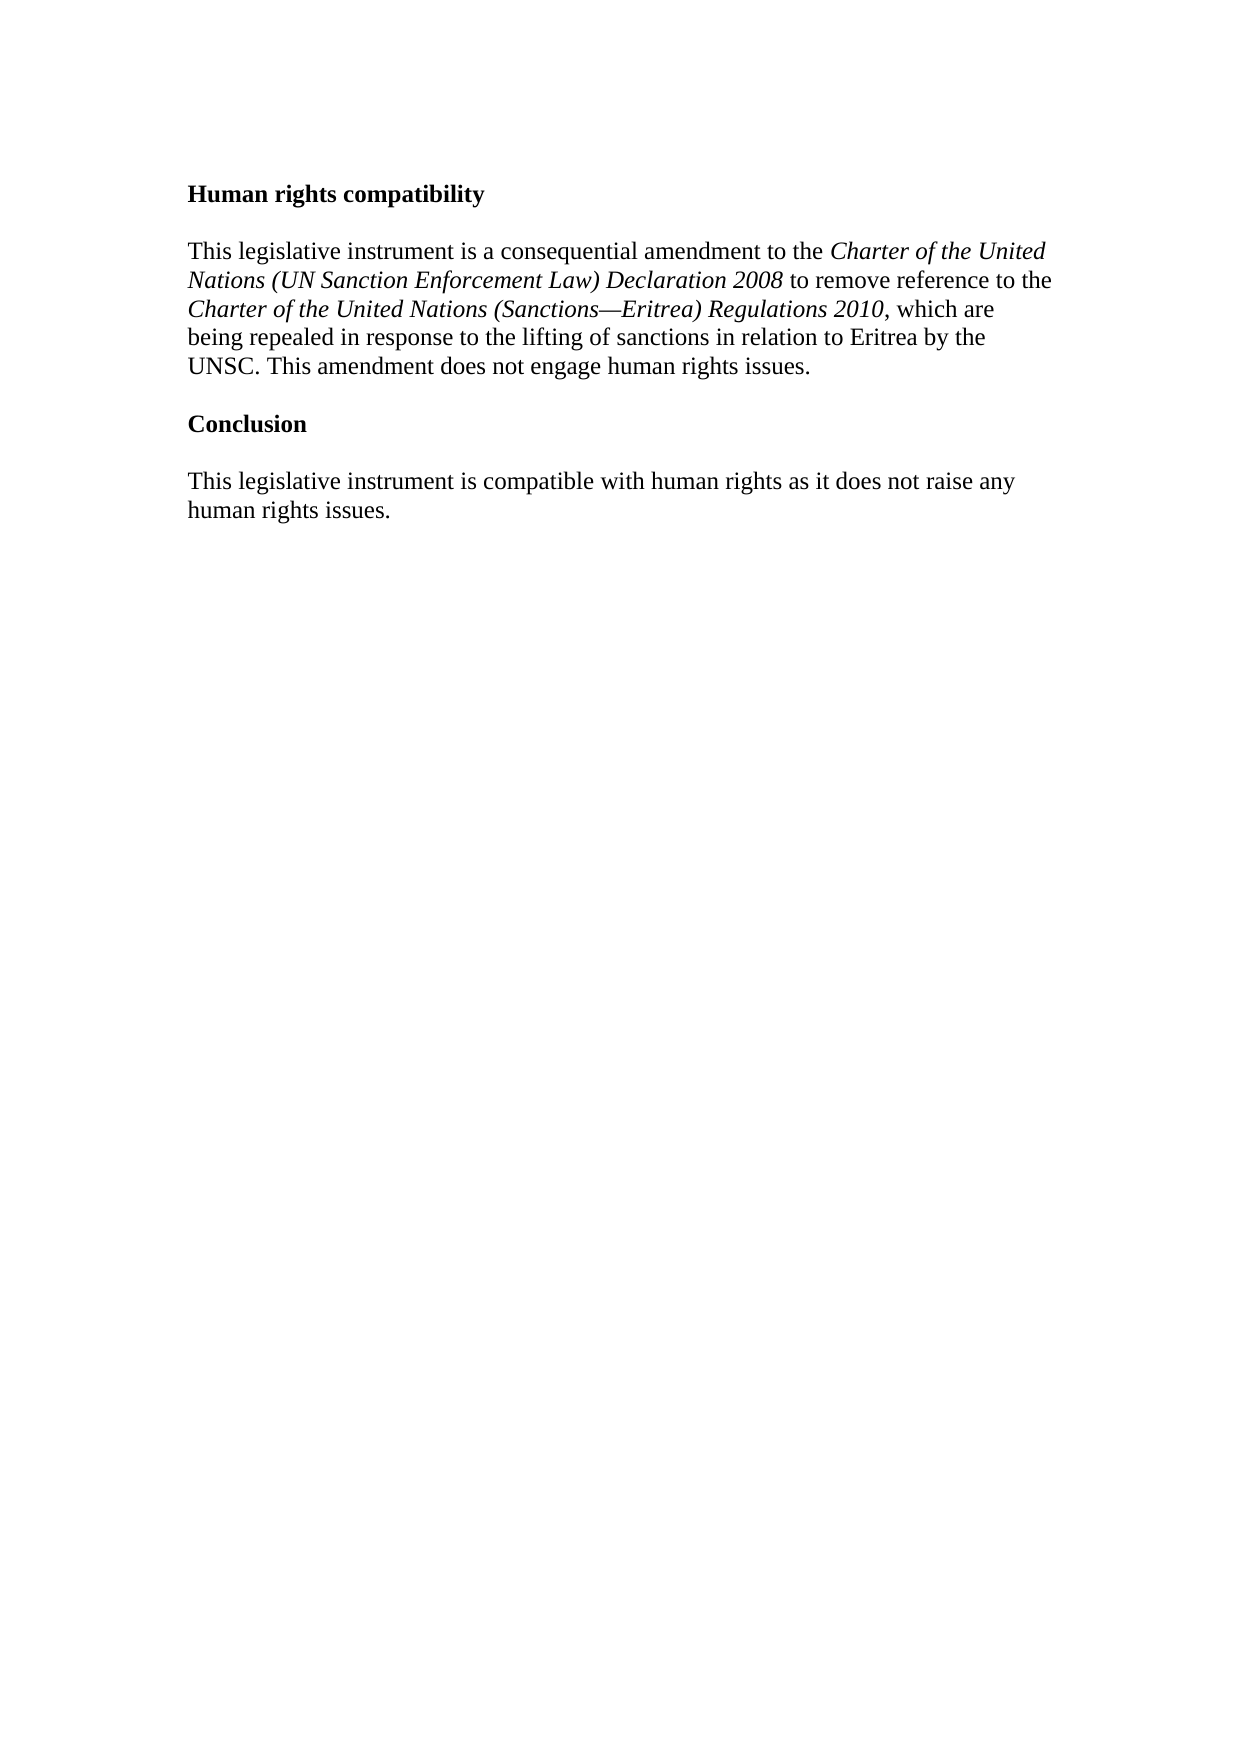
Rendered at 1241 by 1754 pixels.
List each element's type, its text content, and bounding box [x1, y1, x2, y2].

text This legislative instrument is a consequential amendment to the Charter of the United Nations (UN Sanction Enforcement Law) Declaration 2008 to remove reference to the Charter of the United Nations (Sanctions—Eritrea) Regulations 2010, which are being repealed in response to the lifting of sanctions in relation to Eritrea by the UNSC. This amendment does not engage human rights issues. [187, 236, 1053, 380]
text This legislative instrument is compatible with human rights as it does not raise any human rights issues. [187, 466, 1053, 524]
text Human rights compatibility [187, 179, 1053, 207]
text Conclusion [187, 409, 1053, 437]
